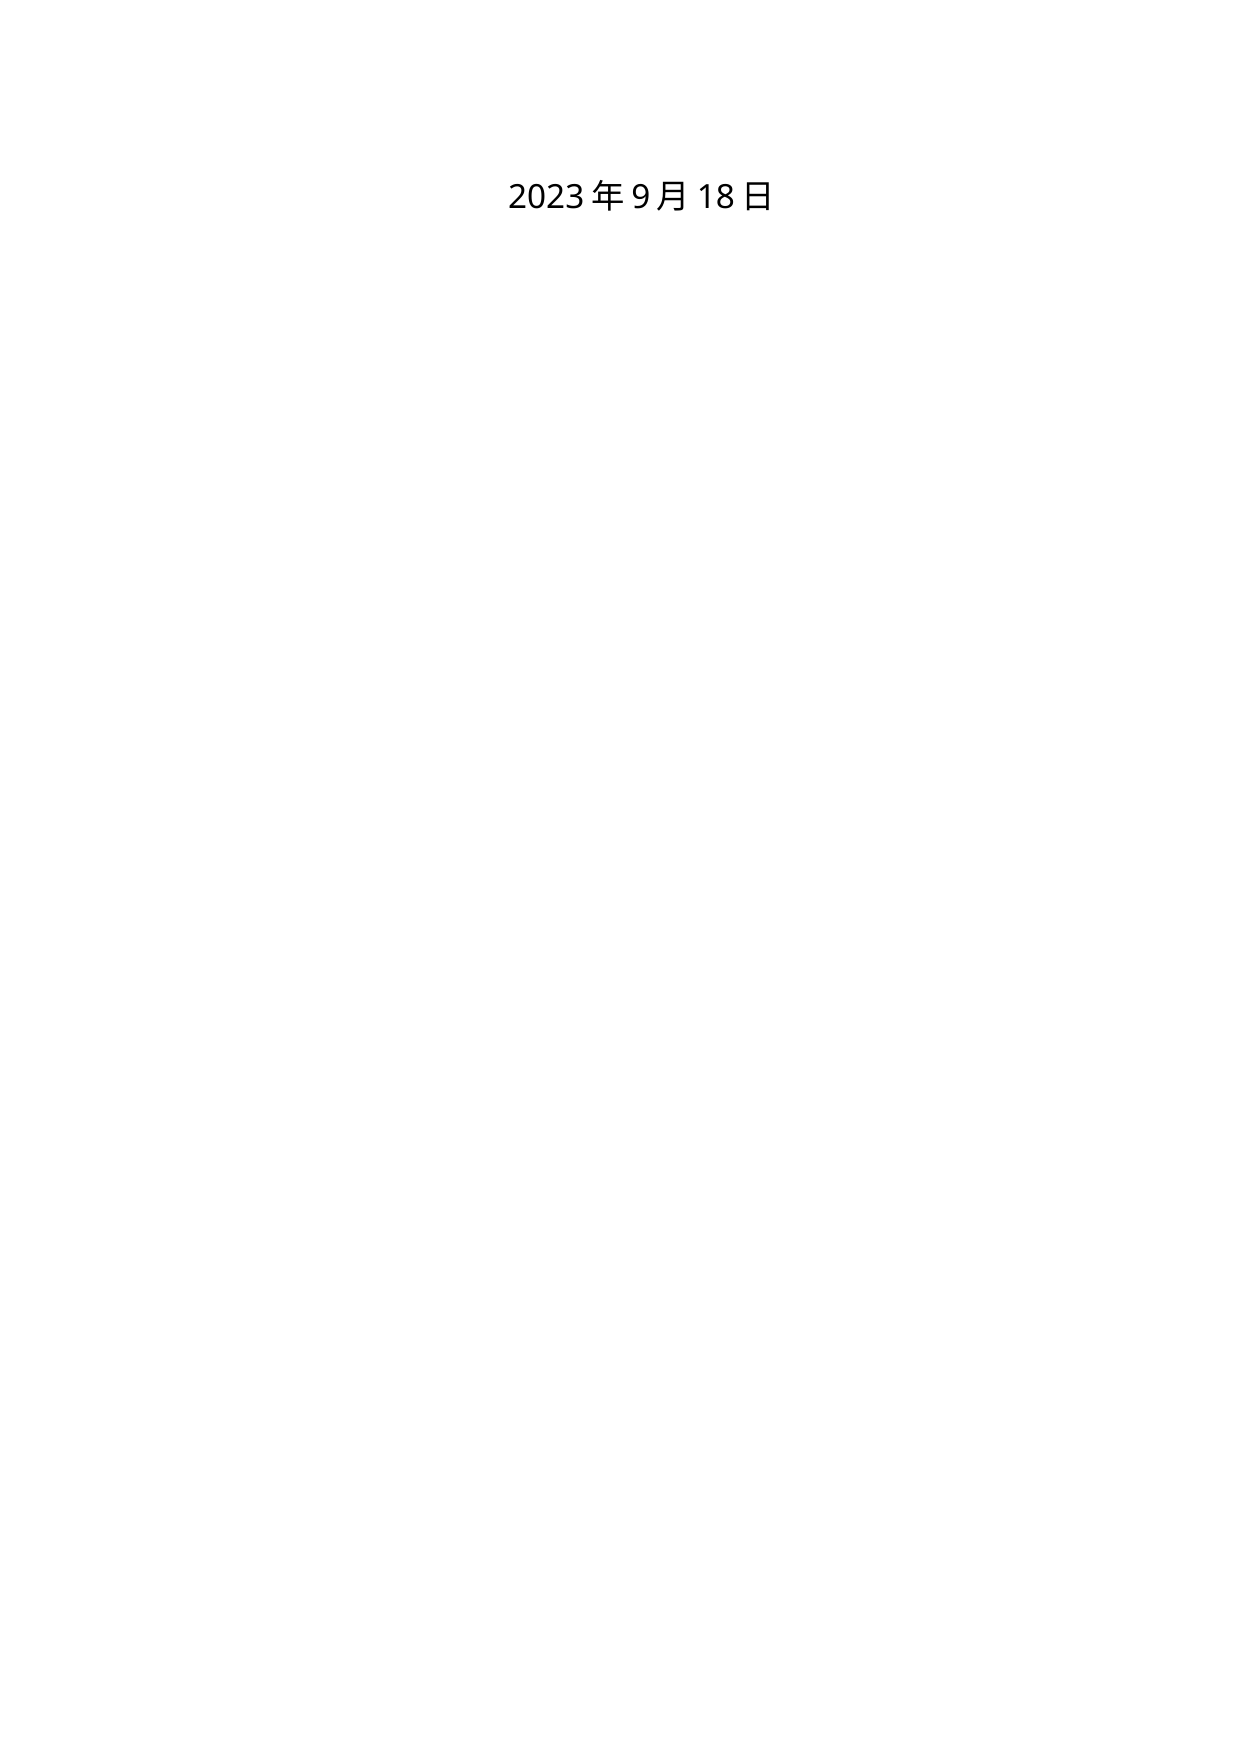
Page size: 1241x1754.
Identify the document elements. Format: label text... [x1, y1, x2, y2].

text 2023年9月18日 [187, 162, 1053, 227]
